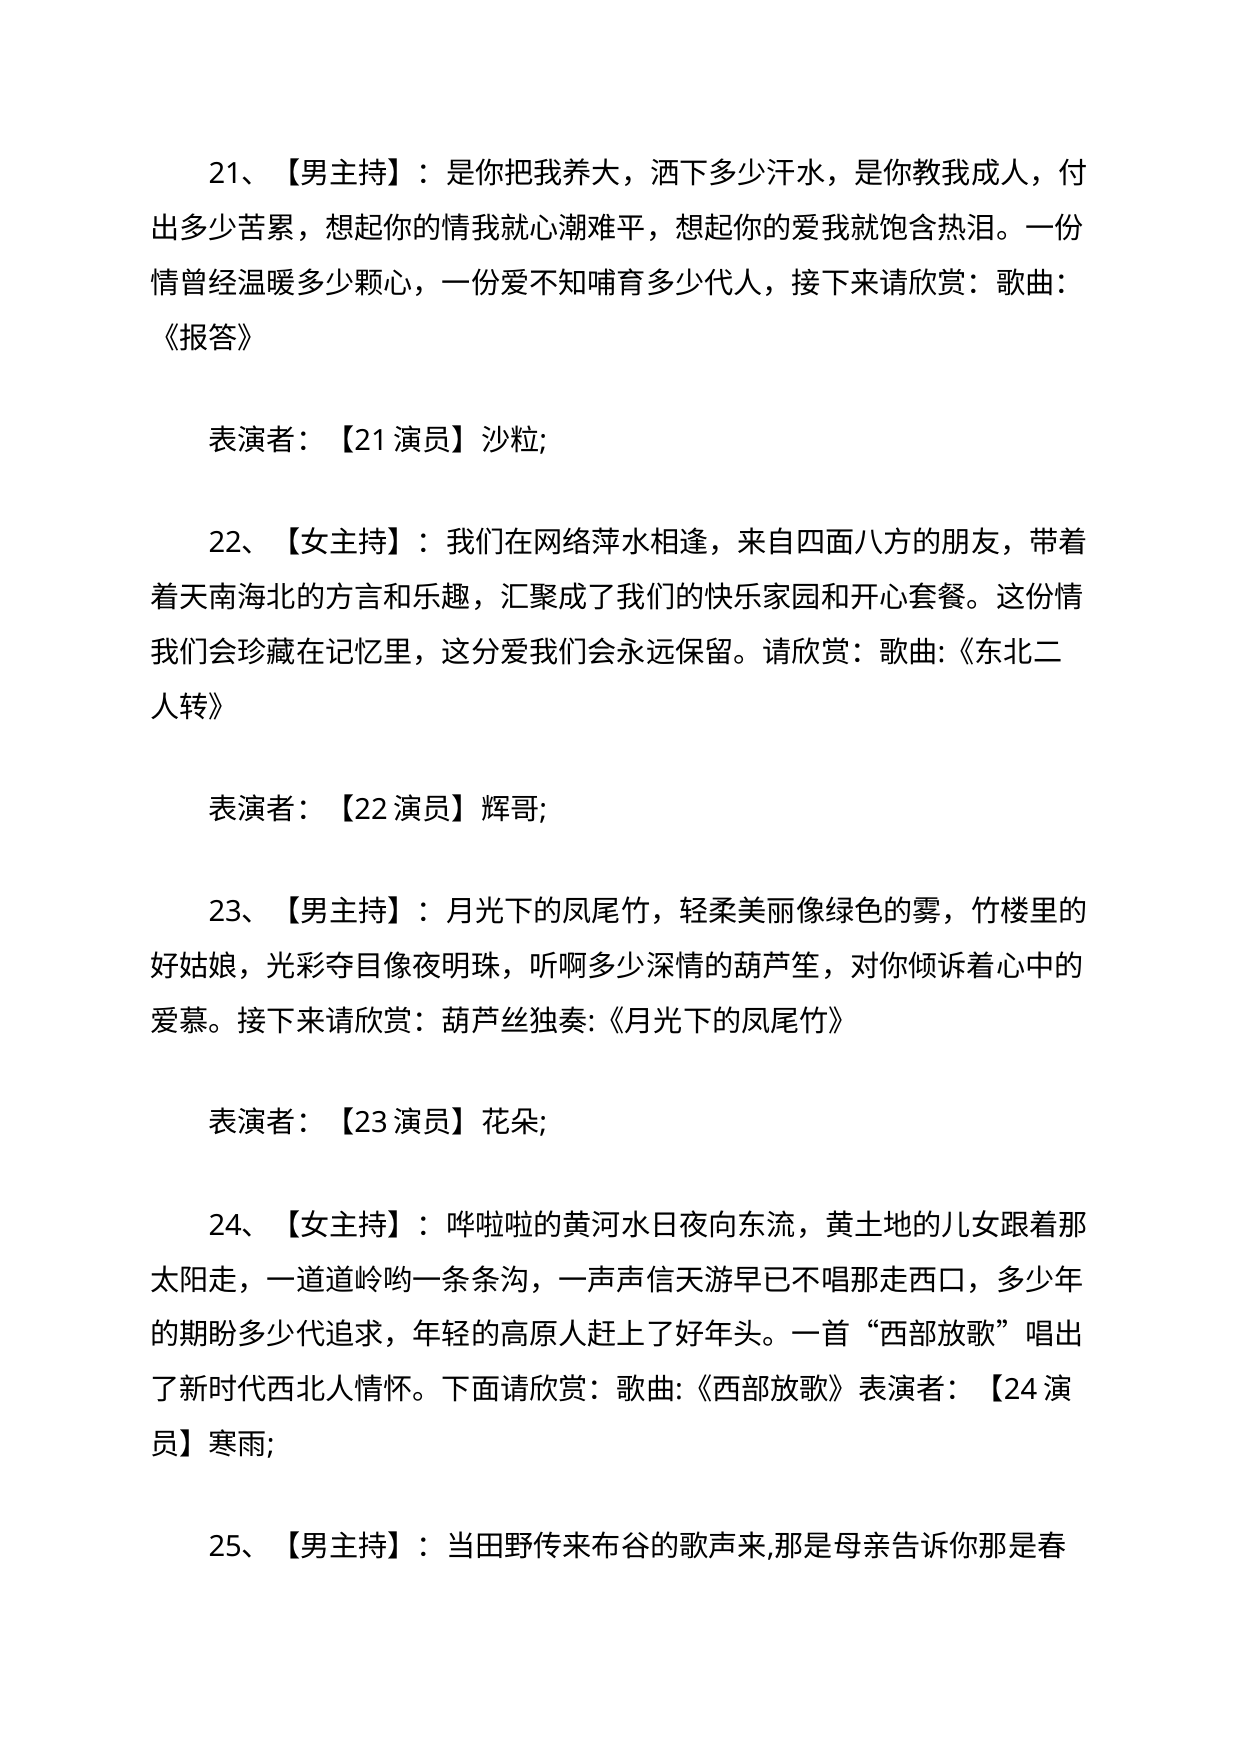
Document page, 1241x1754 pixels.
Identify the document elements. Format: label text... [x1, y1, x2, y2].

text 23、【男主持】：月光下的凤尾竹，轻柔美丽像绿色的雾，竹楼里的好姑娘，光彩夺目像夜明珠，听啊多少深情的葫芦笙，对你倾诉着心中的爱慕。接下来请欣赏：葫芦丝独奏:《月光下的凤尾竹》 [150, 887, 1090, 1039]
text 21、【男主持】：是你把我养大，洒下多少汗水，是你教我成人，付出多少苦累，想起你的情我就心潮难平，想起你的爱我就饱含热泪。一份情曾经温暖多少颗心，一份爱不知哺育多少代人，接下来请欣赏：歌曲：《报答》 [150, 150, 1090, 357]
text 22、【女主持】：我们在网络萍水相逢，来自四面八方的朋友，带着着天南海北的方言和乐趣，汇聚成了我们的快乐家园和开心套餐。这份情我们会珍藏在记忆里，这分爱我们会永远保留。请欣赏：歌曲:《东北二人转》 [150, 518, 1090, 726]
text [150, 1523, 1090, 1565]
text 表演者：【22演员】辉哥; [150, 785, 1090, 828]
text 24、【女主持】：哗啦啦的黄河水日夜向东流，黄土地的儿女跟着那太阳走，一道道岭哟一条条沟，一声声信天游早已不唱那走西口，多少年的期盼多少代追求，年轻的高原人赶上了好年头。一首“西部放歌”唱出了新时代西北人情怀。下面请欣赏：歌曲:《西部放歌》表演者：【24演员】寒雨; [150, 1201, 1090, 1463]
text 表演者：【21演员】沙粒; [150, 417, 1090, 459]
text 表演者：【23演员】花朵; [150, 1099, 1090, 1141]
